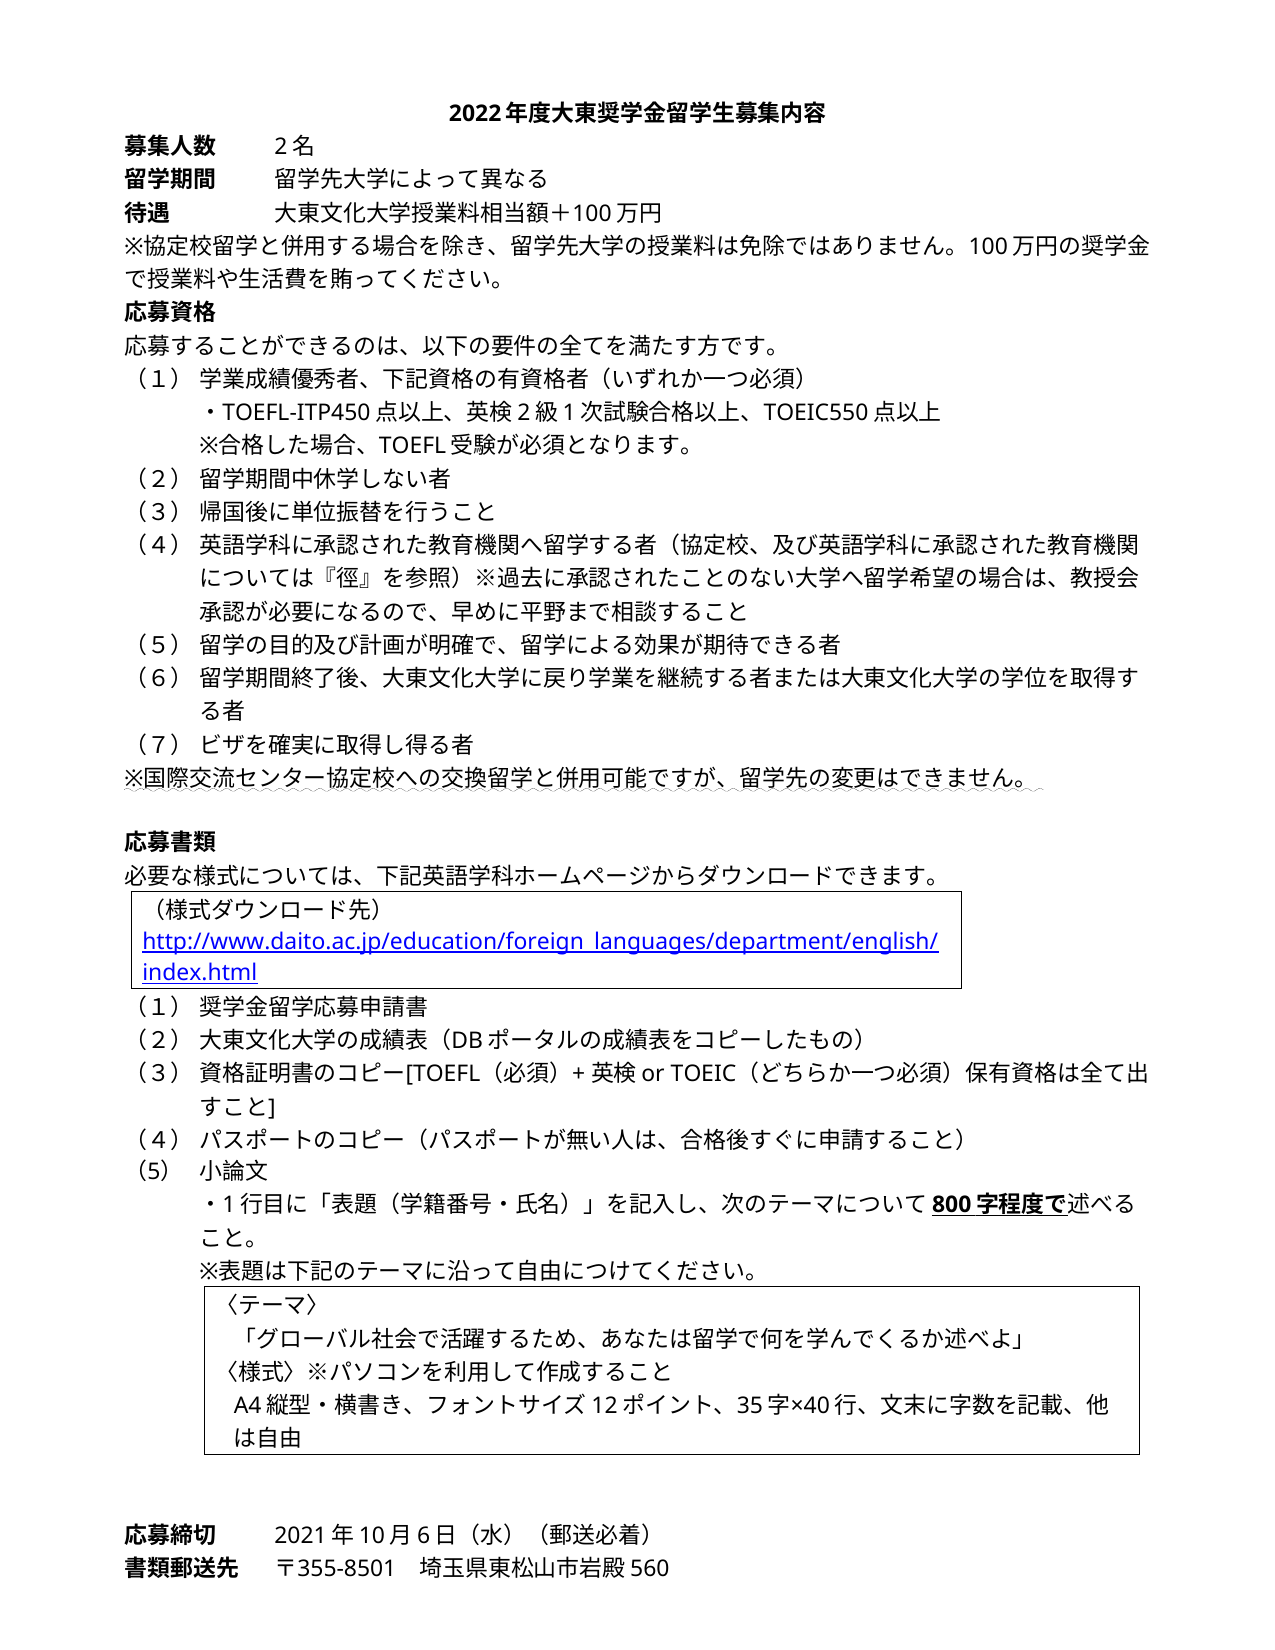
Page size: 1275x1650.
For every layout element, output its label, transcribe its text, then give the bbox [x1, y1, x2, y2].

table_header （様式ダウンロード先） http://www.daito.ac.jp/education/foreign_languages/department/english/index.html [132, 892, 961, 987]
text 募集人数 2名 [124, 128, 1151, 161]
list 留学期間終了後、大東文化大学に戻り学業を継続する者または大東文化大学の学位を取得する者 [124, 660, 1151, 726]
list ※表題は下記のテーマに沿って自由につけてください。 [199, 1253, 1151, 1286]
list 学業成績優秀者、下記資格の有資格者（いずれか一つ必須） [124, 361, 1151, 394]
list ※合格した場合、TOEFL受験が必須となります。 [199, 427, 1151, 461]
list ・TOEFL-ITP450点以上、英検2級1次試験合格以上、TOEIC550点以上 [199, 394, 1151, 427]
text 待遇 大東文化大学授業料相当額＋100万円 [124, 194, 1151, 228]
list ビザを確実に取得し得る者 [124, 726, 1151, 760]
list ・1行目に「表題（学籍番号・氏名）」を記入し、次のテーマについて800字程度で述べること。 [199, 1186, 1151, 1253]
list 小論文 [124, 1155, 1151, 1186]
list 奨学金留学応募申請書 [124, 988, 1151, 1022]
text 応募することができるのは、以下の要件の全てを満たす方です。 [124, 327, 1151, 361]
list 留学期間中休学しない者 [124, 461, 1151, 494]
list 大東文化大学の成績表（DBポータルの成績表をコピーしたもの） [124, 1022, 1151, 1055]
list 資格証明書のコピー[TOEFL（必須）+ 英検or TOEIC（どちらか一つ必須）保有資格は全て出すこと] [124, 1055, 1151, 1122]
text 留学期間 留学先大学によって異なる [124, 161, 1151, 194]
text 2022年度大東奨学金留学生募集内容 [124, 94, 1151, 128]
text 書類郵送先 〒355-8501 埼玉県東松山市岩殿560 [124, 1550, 1151, 1584]
text 応募資格 [124, 294, 1151, 327]
text 必要な様式については、下記英語学科ホームページからダウンロードできます。 [124, 857, 1151, 891]
text 応募締切 2021年10月6日（水）（郵送必着） [124, 1517, 1151, 1550]
list パスポートのコピー（パスポートが無い人は、合格後すぐに申請すること） [124, 1122, 1151, 1155]
table_header 〈テーマ〉 「グローバル社会で活躍するため、あなたは留学で何を学んでくるか述べよ」 〈様式〉※パソコンを利用して作成すること A4縦型・横書き、フォントサイズ12ポイント、35字×40行、文末に字数を記載、他は自由 [205, 1287, 1139, 1453]
list 留学の目的及び計画が明確で、留学による効果が期待できる者 [124, 627, 1151, 660]
text 応募書類 [124, 824, 1151, 857]
list 帰国後に単位振替を行うこと [124, 494, 1151, 527]
list 英語学科に承認された教育機関へ留学する者（協定校、及び英語学科に承認された教育機関については『徑』を参照）※過去に承認されたことのない大学へ留学希望の場合は、教授会承認が必要になるので、早めに平野まで相談すること [124, 527, 1151, 627]
text ※国際交流センター協定校への交換留学と併用可能ですが、留学先の変更はできません。 [124, 760, 1151, 793]
text ※協定校留学と併用する場合を除き、留学先大学の授業料は免除ではありません。100万円の奨学金で授業料や生活費を賄ってください。 [124, 228, 1151, 294]
